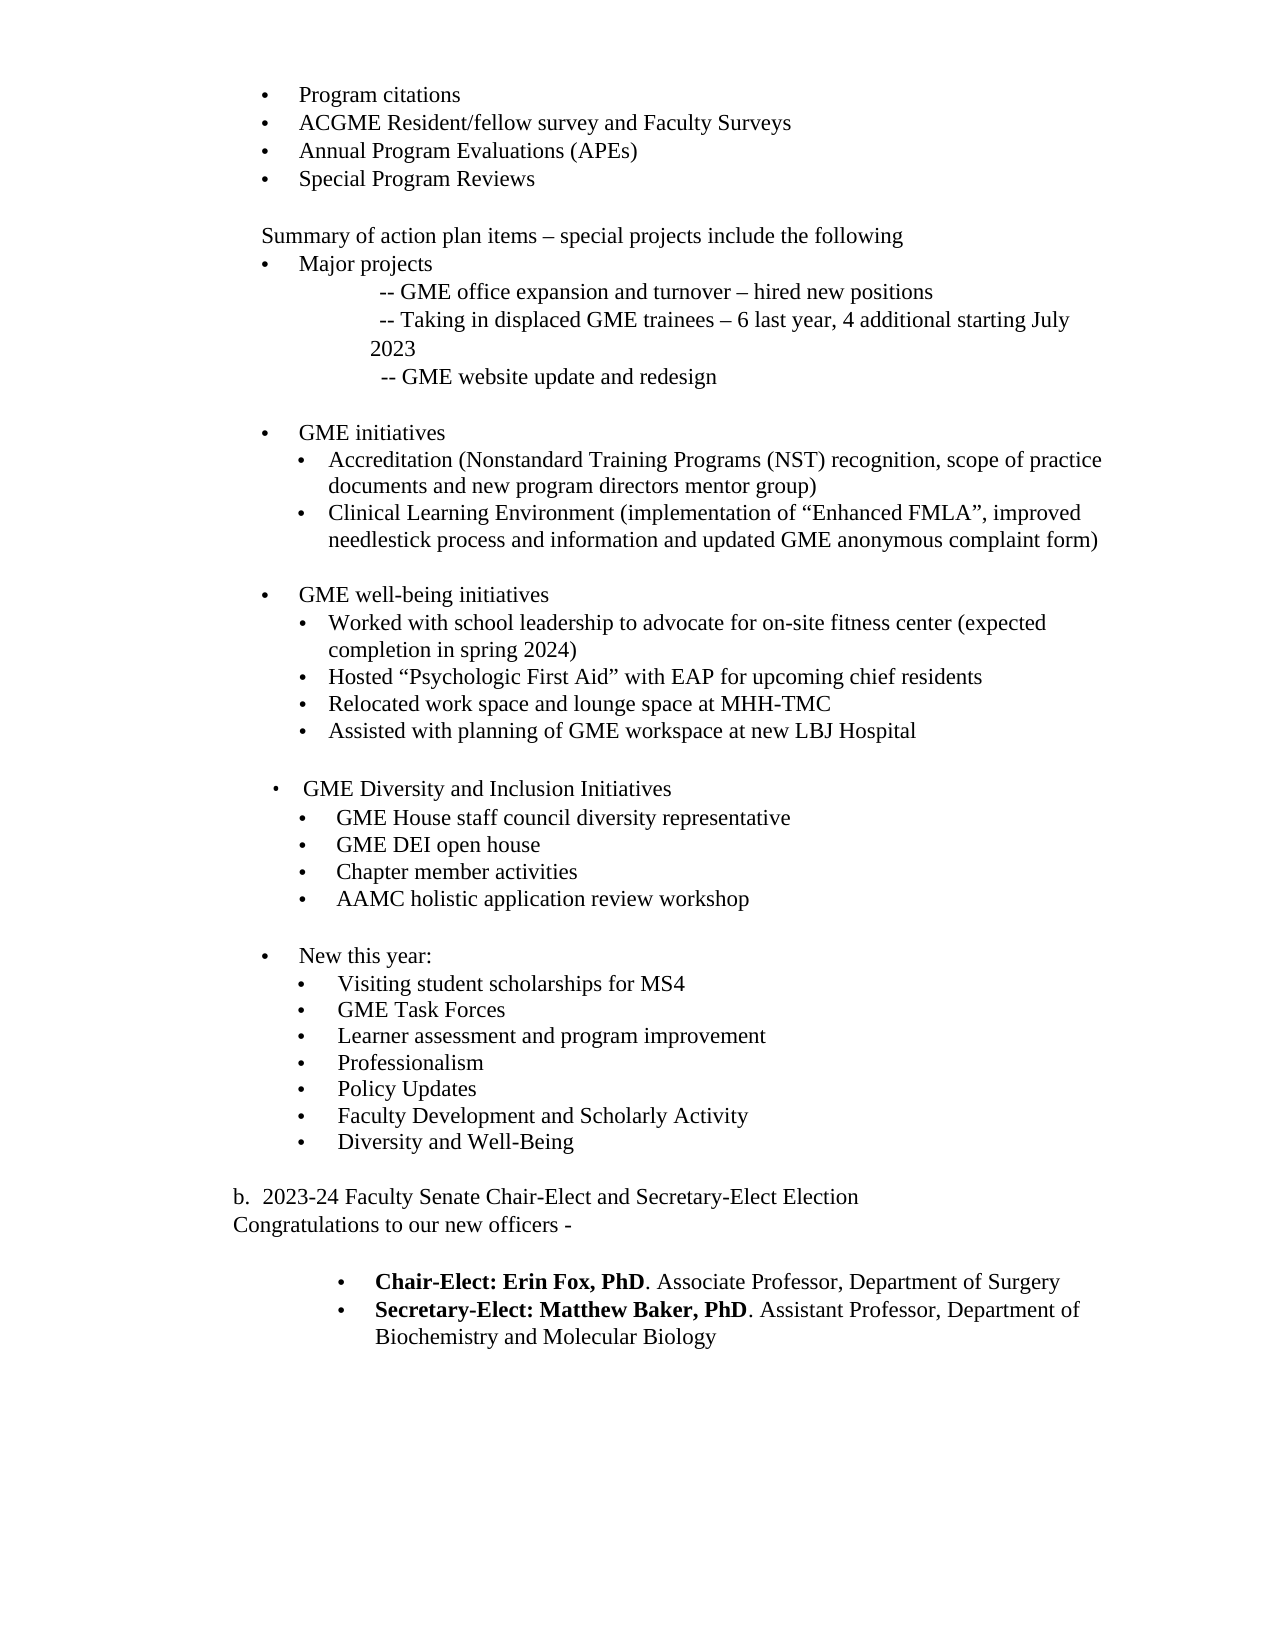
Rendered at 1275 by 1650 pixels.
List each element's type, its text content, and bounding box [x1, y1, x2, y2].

list GME initiatives [261, 419, 1119, 446]
list Professionalism [297, 1049, 962, 1075]
list Faculty Development and Scholarly Activity [297, 1102, 962, 1128]
list Worked with school leadership to advocate for on-site fitness center (expected completion in spring 2024) [299, 609, 1119, 662]
text -- GME website update and redesign [375, 363, 1119, 389]
list Hosted “Psychologic First Aid” with EAP for upcoming chief residents [299, 663, 1119, 689]
list Assisted with planning of GME workspace at new LBJ Hospital [299, 717, 1030, 743]
list ACGME Resident/fellow survey and Faculty Surveys [261, 109, 1119, 135]
list GME well-being initiatives [261, 581, 1119, 607]
text 2023 [150, 334, 1119, 361]
list Major projects [261, 250, 1119, 277]
list Special Program Reviews [261, 165, 1119, 191]
list Program citations [261, 81, 1119, 107]
text -- Taking in displaced GME trainees – 6 last year, 4 additional starting July [225, 306, 1119, 333]
text b. 2023-24 Faculty Senate Chair-Elect and Secretary-Elect Election [233, 1183, 1049, 1210]
list Secretary-Elect: Matthew Baker, PhD. Assistant Professor, Department of Biochemistry and Molecular Biology [337, 1296, 1119, 1350]
list Learner assessment and program improvement [297, 1023, 962, 1049]
list Visiting student scholarships for MS4 [297, 970, 962, 996]
list GME House staff council diversity representative [298, 804, 830, 830]
list New this year: [261, 942, 962, 968]
text -- GME office expansion and turnover – hired new positions [225, 278, 1119, 305]
list Relocated work space and lounge space at MHH-TMC [299, 690, 1119, 716]
list GME DEI open house [298, 831, 830, 857]
list Chair-Elect: Erin Fox, PhD. Associate Professor, Department of Surgery [337, 1268, 1119, 1294]
list Clinical Learning Environment (implementation of “Enhanced FMLA”, improved needlestick process and information and updated GME anonymous complaint form) [297, 499, 1119, 552]
text Summary of action plan items – special projects include the following [261, 222, 1119, 248]
list AAMC holistic application review workshop [298, 885, 830, 912]
list Diversity and Well-Being [297, 1128, 962, 1154]
text Congratulations to our new officers - [233, 1212, 1049, 1238]
list Chapter member activities [298, 858, 830, 884]
text • GME Diversity and Inclusion Initiatives [272, 774, 830, 802]
list Accreditation (Nonstandard Training Programs (NST) recognition, scope of practice documents and new program directors mentor group) [297, 446, 1119, 499]
list Annual Program Evaluations (APEs) [261, 137, 1119, 163]
list GME Task Forces [297, 996, 962, 1023]
list Policy Updates [297, 1075, 962, 1102]
